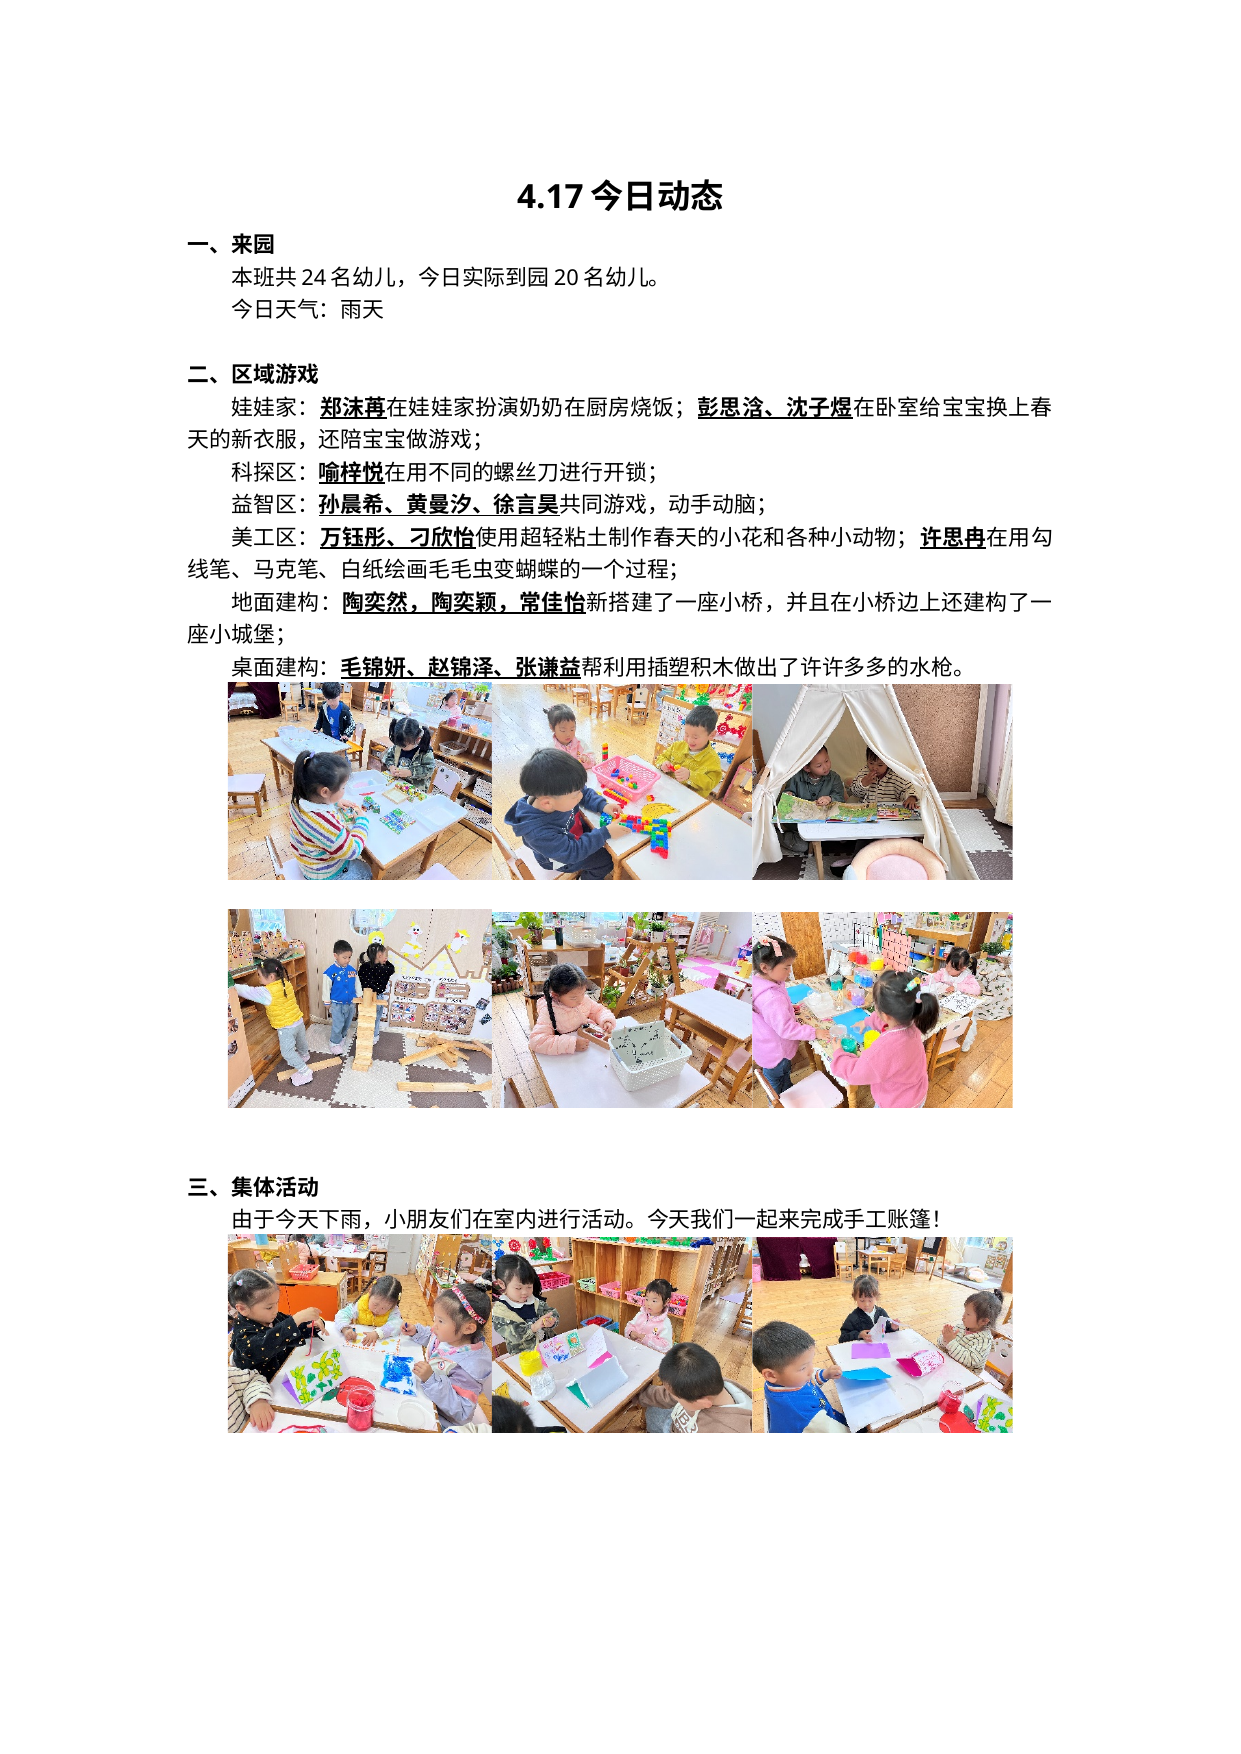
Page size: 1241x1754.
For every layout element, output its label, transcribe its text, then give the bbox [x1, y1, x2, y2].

text 益智区：孙晨希、黄曼汐、徐言昊共同游戏，动手动脑； [187, 487, 1053, 519]
text 美工区：万钰彤、刁欣怡使用超轻粘土制作春天的小花和各种小动物；许思冉在用勾线笔、马克笔、白纸绘画毛毛虫变蝴蝶的一个过程； [187, 519, 1053, 584]
text 三、集体活动 [187, 1169, 1053, 1202]
picture [227, 1234, 1013, 1433]
text 今日天气：雨天 [187, 292, 1053, 324]
text 二、区域游戏 [187, 357, 1053, 389]
text 本班共24名幼儿，今日实际到园20名幼儿。 [187, 259, 1053, 292]
text 娃娃家：郑沫苒在娃娃家扮演奶奶在厨房烧饭；彭思浛、沈子煜在卧室给宝宝换上春天的新衣服，还陪宝宝做游戏； [187, 389, 1053, 454]
picture [227, 682, 1013, 880]
text 由于今天下雨，小朋友们在室内进行活动。今天我们一起来完成手工账篷！ [187, 1202, 1053, 1234]
text 科探区：喻梓悦在用不同的螺丝刀进行开锁； [187, 454, 1053, 487]
text 桌面建构：毛锦妍、赵锦泽、张谦益帮利用插塑积木做出了许许多多的水枪。 [187, 649, 1053, 682]
text 一、来园 [187, 227, 1053, 259]
picture [227, 909, 1013, 1108]
text 地面建构：陶奕然，陶奕颖，常佳怡新搭建了一座小桥，并且在小桥边上还建构了一座小城堡； [187, 584, 1053, 649]
text 4.17今日动态 [187, 162, 1053, 227]
